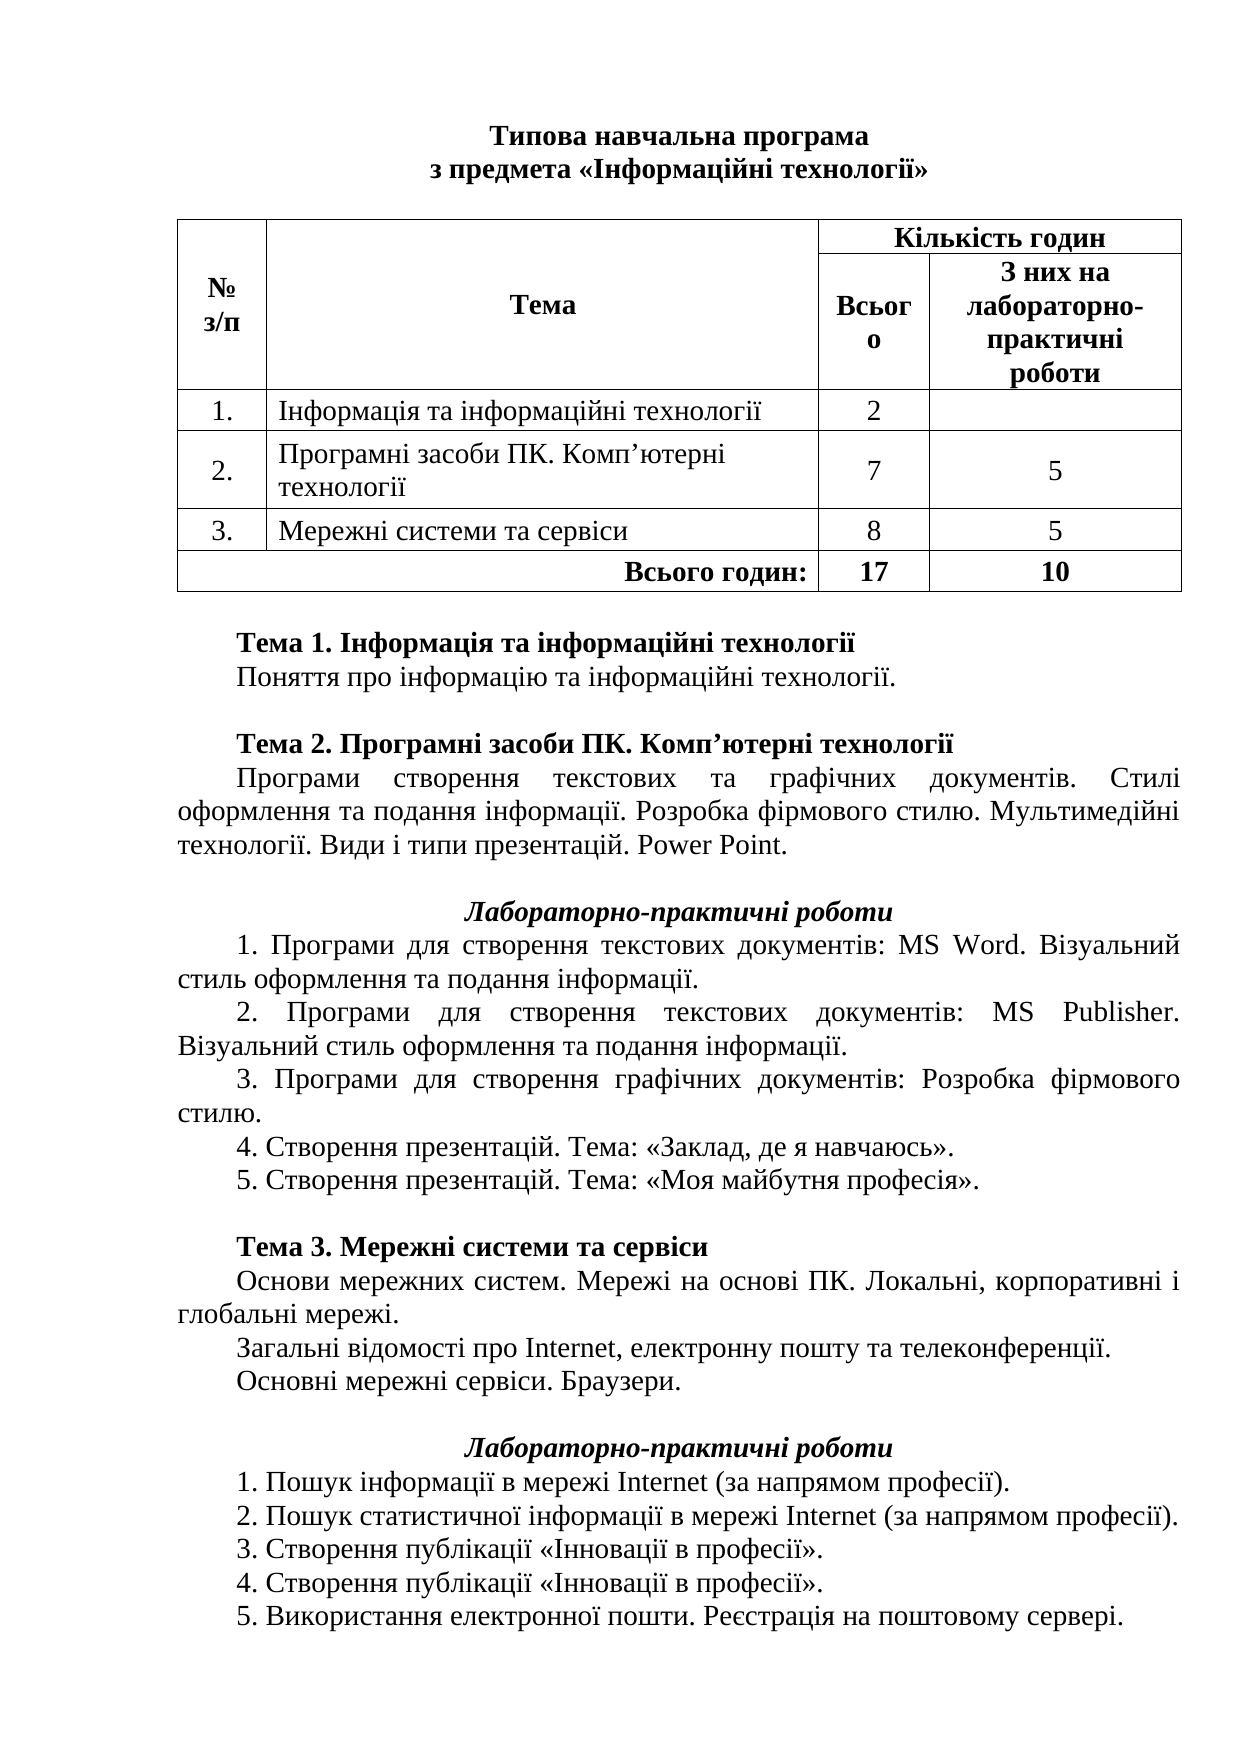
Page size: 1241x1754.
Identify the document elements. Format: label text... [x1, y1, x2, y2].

text 4. Створення презентацій. Тема: «Заклад, де я навчаюсь». [177, 1129, 1181, 1162]
text 1. Програми для створення текстових документів: MS Word. Візуальний стиль оформлення та подання інформації. [177, 927, 1181, 994]
text Основи мережних систем. Мережі на основі ПК. Локальні, корпоративні і глобальні мережі. [177, 1263, 1181, 1330]
text Основні мережні сервіси. Браузери. [177, 1363, 1181, 1397]
table_cell 17 [819, 551, 929, 591]
text Тема 2. Програмні засоби ПК. Комп’ютерні технології [177, 726, 1181, 760]
text 1. Пошук інформації в мережі Internet (за напрямом професії). [177, 1464, 1181, 1498]
text Програми створення текстових та графічних документів. Стилі оформлення та подання інформації. Розробка фірмового стилю. Мультимедійні технології. Види і типи презентацій. Power Point. [177, 760, 1181, 860]
table_cell 7 [819, 431, 929, 508]
text Тема 3. Мережні системи та сервіси [177, 1229, 1181, 1263]
table_cell Мережні системи та сервіси [267, 509, 818, 550]
table_cell 8 [819, 509, 929, 550]
table_cell Всього [819, 254, 929, 388]
table_cell Інформація та інформаційні технології [267, 390, 818, 430]
text Лабораторно-практичні роботи [177, 1431, 1181, 1464]
text Загальні відомості про Internet, електронну пошту та телеконференції. [177, 1330, 1181, 1363]
table_cell 2. [178, 431, 266, 508]
text Типова навчальна програма [177, 118, 1181, 152]
text 4. Створення публікації «Інновації в професії». [177, 1565, 1181, 1598]
table_cell 5 [930, 509, 1181, 550]
table_header Тема [267, 220, 818, 388]
table_cell 10 [930, 551, 1181, 591]
table_cell 5 [930, 431, 1181, 508]
text 2. Програми для створення текстових документів: MS Publisher. Візуальний стиль оформлення та подання інформації. [177, 994, 1181, 1062]
table_cell [930, 390, 1181, 430]
table_cell 2 [819, 390, 929, 430]
text 5. Створення презентацій. Тема: «Моя майбутня професія». [177, 1162, 1181, 1196]
text з предмета «Інформаційні технології» [177, 152, 1181, 185]
text 3. Створення публікації «Інновації в професії». [177, 1531, 1181, 1565]
table_cell Всього годин: [178, 551, 818, 591]
text 3. Програми для створення графічних документів: Розробка фірмового стилю. [177, 1062, 1181, 1129]
text 5. Використання електронної пошти. Реєстрація на поштовому сервері. [177, 1598, 1181, 1632]
table_cell З них на лабораторно-практичні роботи [930, 254, 1181, 388]
text Тема 1. Інформація та інформаційні технології [177, 626, 1181, 659]
table_cell Програмні засоби ПК. Комп’ютерні технології [267, 431, 818, 508]
table_cell 1. [178, 390, 266, 430]
text Поняття про інформацію та інформаційні технології. [177, 659, 1181, 693]
table_header Кількість годин [819, 220, 1181, 253]
text Лабораторно-практичні роботи [177, 894, 1181, 927]
table_cell 3. [178, 509, 266, 550]
table_header № з/п [178, 220, 266, 388]
text 2. Пошук статистичної інформації в мережі Internet (за напрямом професії). [177, 1498, 1181, 1531]
